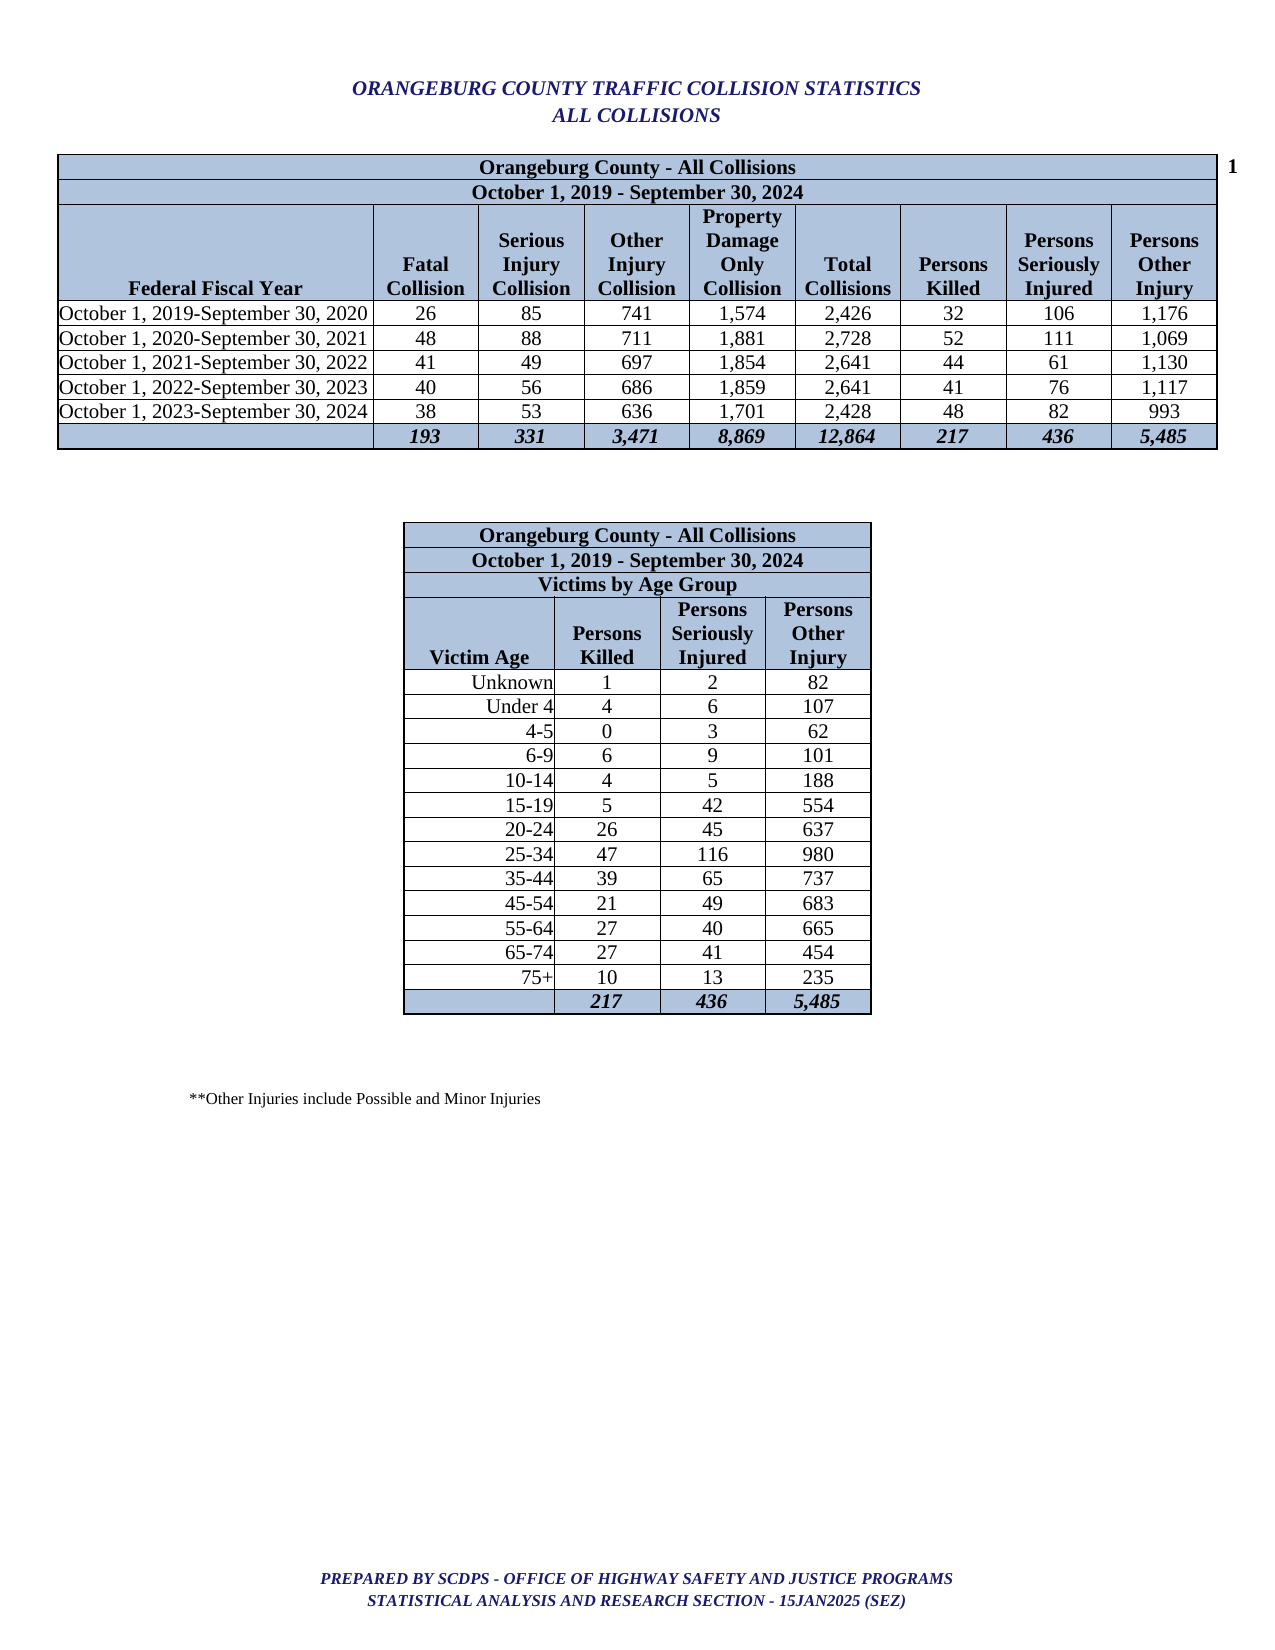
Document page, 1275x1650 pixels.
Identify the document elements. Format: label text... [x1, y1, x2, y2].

table_cell 1,130 [1112, 351, 1216, 374]
table_cell 6 [555, 744, 660, 767]
table_cell 85 [479, 301, 584, 325]
table_cell 235 [766, 965, 870, 989]
table_cell 10-14 [405, 769, 554, 792]
table_cell 637 [766, 818, 870, 841]
table_cell 76 [1007, 375, 1111, 399]
table_cell 1,854 [690, 351, 795, 374]
table_cell 20-24 [405, 818, 554, 841]
table_cell October 1, 2020-September 30, 2021 [59, 326, 373, 349]
table_cell 1,859 [690, 375, 795, 399]
table_cell 3,471 [585, 424, 689, 448]
table_cell Persons Other Injury [766, 598, 870, 669]
table_cell 686 [585, 375, 689, 399]
table_cell 436 [661, 990, 765, 1013]
table_cell 39 [555, 867, 660, 890]
table_cell Victims by Age Group [405, 573, 870, 596]
table_cell 47 [555, 842, 660, 866]
table_cell 737 [766, 867, 870, 890]
table_cell Unknown [405, 670, 554, 694]
table_cell 88 [479, 326, 584, 349]
table_cell Other Injury Collision [585, 205, 689, 300]
table_cell 41 [901, 375, 1006, 399]
table_cell 1,117 [1112, 375, 1216, 399]
table_cell 993 [1112, 400, 1216, 423]
table_cell 1,176 [1112, 301, 1216, 325]
table_cell 711 [585, 326, 689, 349]
table_cell 6 [661, 695, 765, 718]
table_cell 5 [555, 793, 660, 817]
table_cell 65-74 [405, 941, 554, 964]
table_cell October 1, 2019 - September 30, 2024 [405, 548, 870, 572]
table_cell Serious Injury Collision [479, 205, 584, 300]
table_cell Victim Age [405, 598, 554, 669]
table_cell 2,641 [796, 375, 900, 399]
table_cell 106 [1007, 301, 1111, 325]
table_cell 56 [479, 375, 584, 399]
table_cell 1 [555, 670, 660, 694]
table_cell 741 [585, 301, 689, 325]
table_cell 44 [901, 351, 1006, 374]
table_cell Fatal Collision [374, 205, 478, 300]
table_cell 42 [661, 793, 765, 817]
table_cell 45 [661, 818, 765, 841]
table_cell 25-34 [405, 842, 554, 866]
table_cell 45-54 [405, 891, 554, 915]
table_cell [59, 424, 373, 448]
table_cell 1,069 [1112, 326, 1216, 349]
table_cell 5 [661, 769, 765, 792]
table_header Orangeburg County - All Collisions [405, 523, 870, 547]
table_cell 101 [766, 744, 870, 767]
table_cell 3 [661, 719, 765, 743]
table_cell 35-44 [405, 867, 554, 890]
table_cell 12,864 [796, 424, 900, 448]
table_cell 665 [766, 916, 870, 939]
table_cell Property Damage Only Collision [690, 205, 795, 300]
table_cell 48 [374, 326, 478, 349]
table_cell 636 [585, 400, 689, 423]
table_cell 436 [1007, 424, 1111, 448]
table_cell 75+ [405, 965, 554, 989]
table_cell 697 [585, 351, 689, 374]
table_cell 49 [479, 351, 584, 374]
table_cell 683 [766, 891, 870, 915]
table_cell 4-5 [405, 719, 554, 743]
table_cell 116 [661, 842, 765, 866]
table_cell 26 [555, 818, 660, 841]
table_cell 5,485 [1112, 424, 1216, 448]
table_cell Persons Seriously Injured [661, 598, 765, 669]
table_cell 217 [901, 424, 1006, 448]
table_cell October 1, 2022-September 30, 2023 [59, 375, 373, 399]
table_cell Persons Killed [901, 205, 1006, 300]
table_cell 1,574 [690, 301, 795, 325]
table_cell 61 [1007, 351, 1111, 374]
table_cell 2,728 [796, 326, 900, 349]
table_cell 554 [766, 793, 870, 817]
table_cell 980 [766, 842, 870, 866]
table_cell 193 [374, 424, 478, 448]
table_cell 1,881 [690, 326, 795, 349]
table_cell Persons Killed [555, 598, 660, 669]
table_cell 454 [766, 941, 870, 964]
table_cell 4 [555, 769, 660, 792]
table_cell 15-19 [405, 793, 554, 817]
table_cell 40 [661, 916, 765, 939]
table_cell 9 [661, 744, 765, 767]
table_cell October 1, 2021-September 30, 2022 [59, 351, 373, 374]
table_cell 21 [555, 891, 660, 915]
table_cell 26 [374, 301, 478, 325]
table_cell October 1, 2019-September 30, 2020 [59, 301, 373, 325]
table_cell 38 [374, 400, 478, 423]
table_cell 49 [661, 891, 765, 915]
table_cell 40 [374, 375, 478, 399]
table_cell 188 [766, 769, 870, 792]
table_cell 0 [555, 719, 660, 743]
table_cell 13 [661, 965, 765, 989]
table_cell 41 [661, 941, 765, 964]
table_cell 111 [1007, 326, 1111, 349]
table_cell 53 [479, 400, 584, 423]
table_cell 41 [374, 351, 478, 374]
table_cell 62 [766, 719, 870, 743]
table_cell 1,701 [690, 400, 795, 423]
table_cell Federal Fiscal Year [59, 205, 373, 300]
table_cell 27 [555, 916, 660, 939]
table_cell 32 [901, 301, 1006, 325]
table_cell 5,485 [766, 990, 870, 1013]
table_cell 217 [555, 990, 660, 1013]
table_cell 2 [661, 670, 765, 694]
table_cell 4 [555, 695, 660, 718]
table_cell 65 [661, 867, 765, 890]
table_cell 107 [766, 695, 870, 718]
table_cell 55-64 [405, 916, 554, 939]
table_cell 2,426 [796, 301, 900, 325]
table_cell 331 [479, 424, 584, 448]
table_cell 10 [555, 965, 660, 989]
table_cell 48 [901, 400, 1006, 423]
table_cell Total Collisions [796, 205, 900, 300]
table_cell 8,869 [690, 424, 795, 448]
table_header **Other Injuries include Possible and Minor Injuries [189, 1089, 1086, 1113]
table_cell 52 [901, 326, 1006, 349]
table_cell 6-9 [405, 744, 554, 767]
table_cell 82 [766, 670, 870, 694]
table_cell 2,641 [796, 351, 900, 374]
table_cell Under 4 [405, 695, 554, 718]
table_cell Persons Other Injury [1112, 205, 1216, 300]
table_cell Persons Seriously Injured [1007, 205, 1111, 300]
table_cell 2,428 [796, 400, 900, 423]
table_cell 27 [555, 941, 660, 964]
table_header Orangeburg County - All Collisions [59, 155, 1216, 179]
table_cell October 1, 2023-September 30, 2024 [59, 400, 373, 423]
table_cell 82 [1007, 400, 1111, 423]
table_cell October 1, 2019 - September 30, 2024 [59, 180, 1216, 204]
table_cell [405, 990, 554, 1013]
